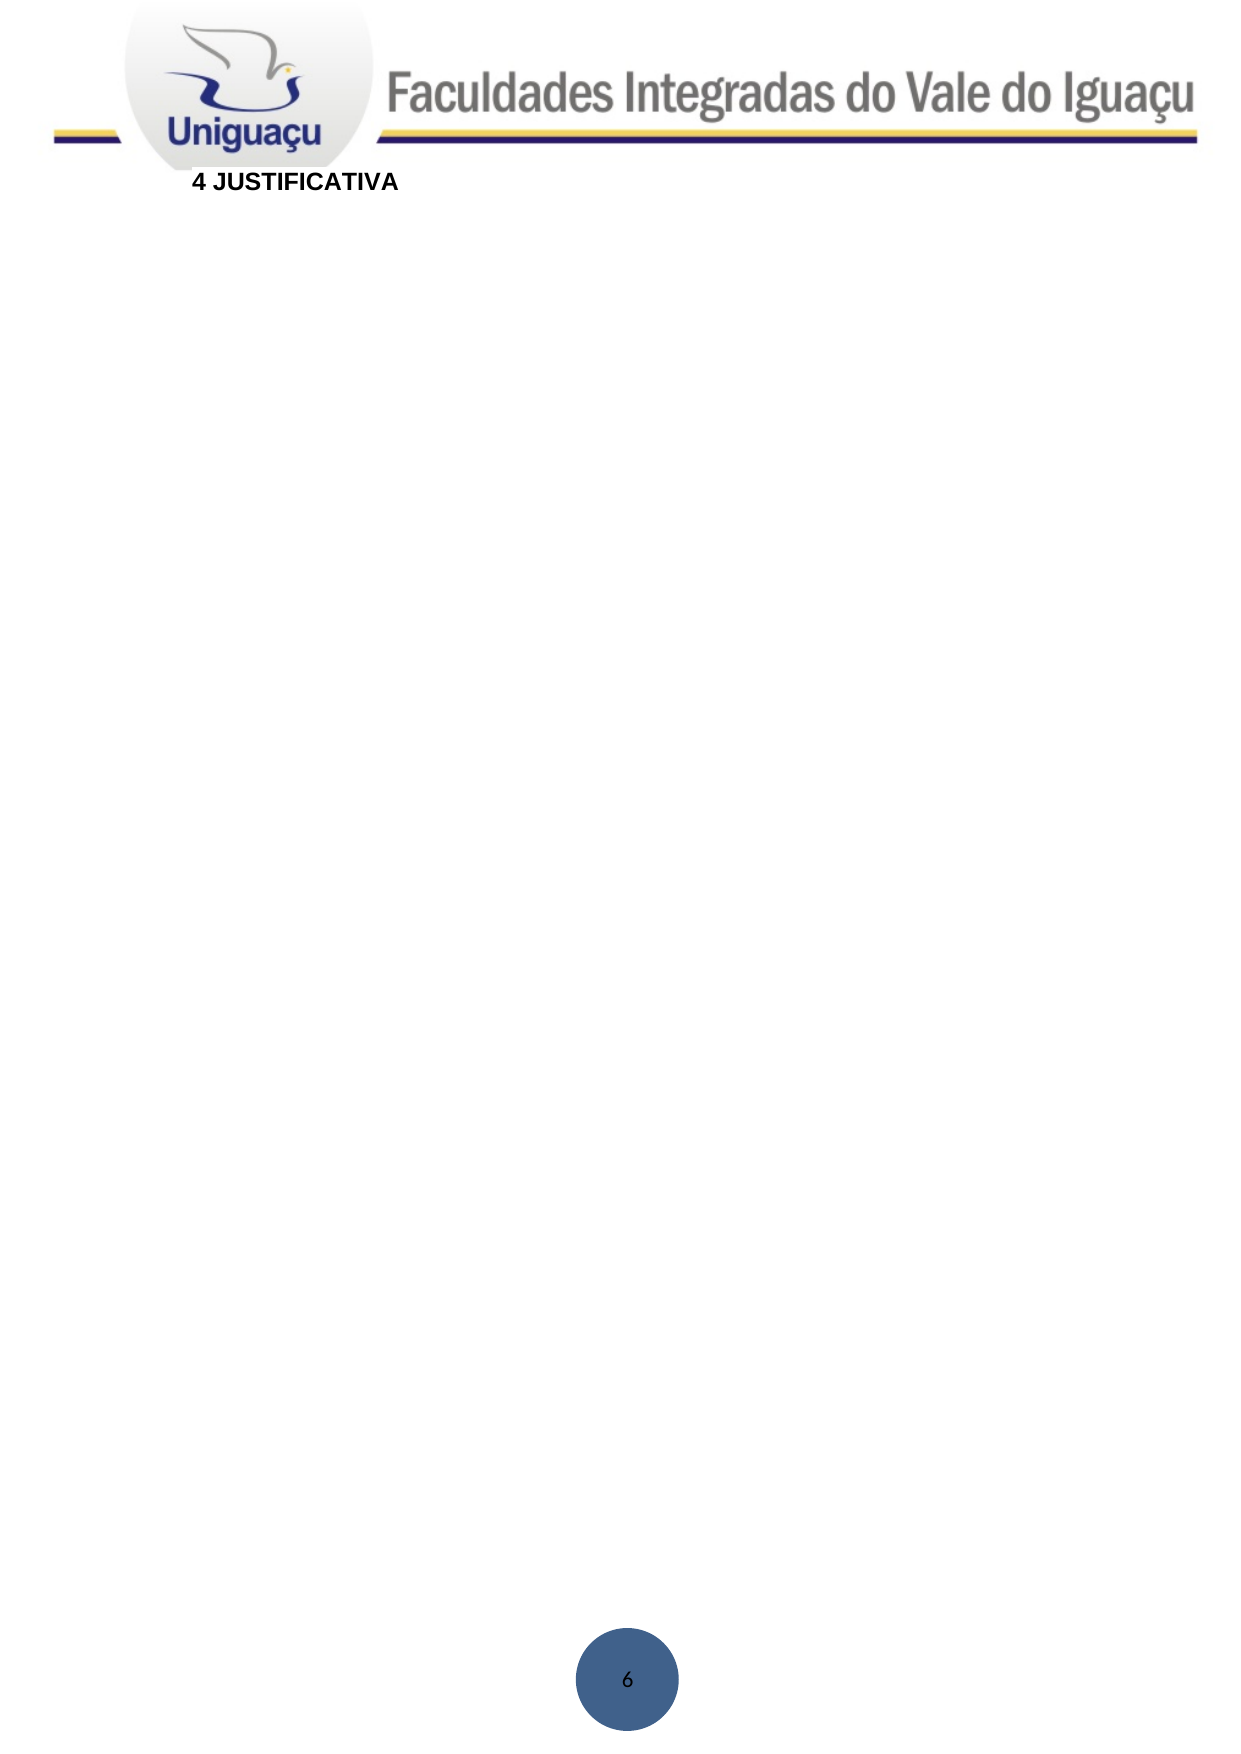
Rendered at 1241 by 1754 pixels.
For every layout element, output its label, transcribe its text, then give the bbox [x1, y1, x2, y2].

picture [19, 0, 1241, 174]
text 4 JUSTIFICATIVA [192, 167, 1121, 196]
